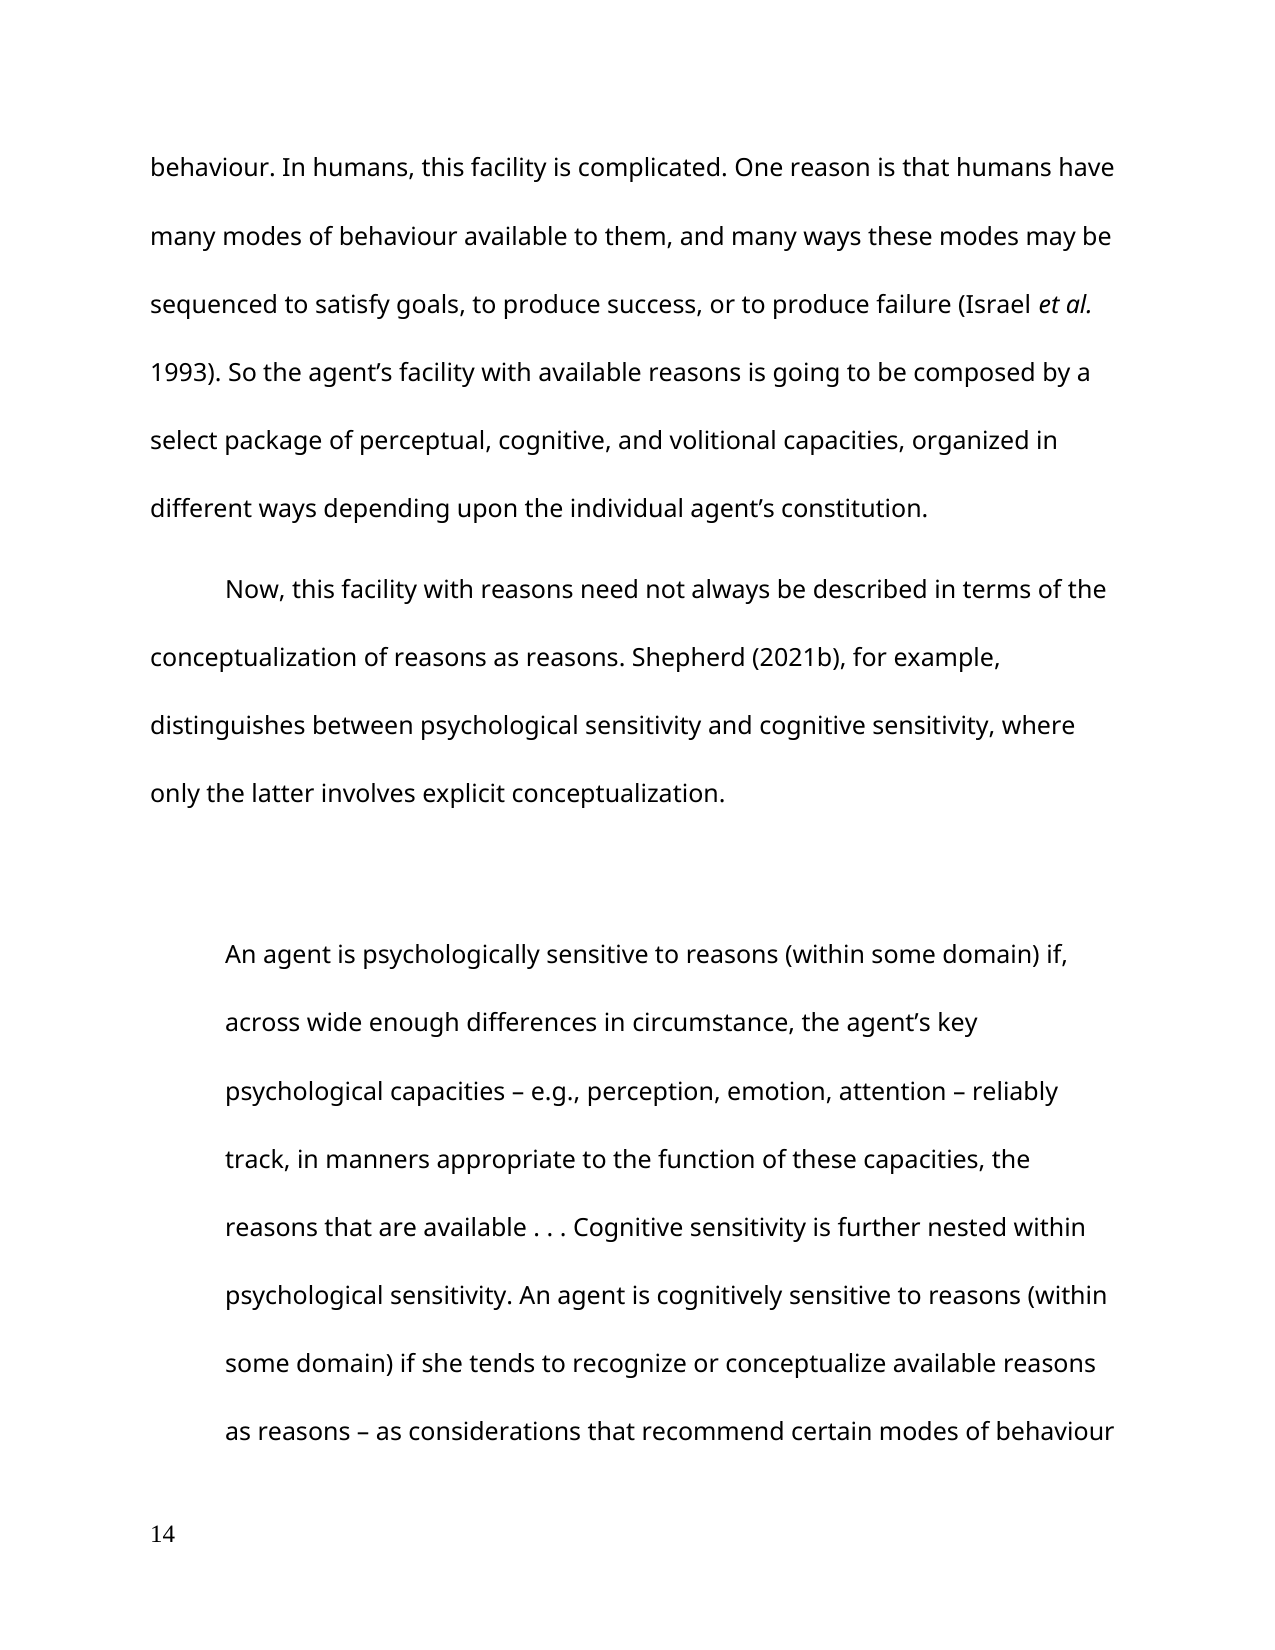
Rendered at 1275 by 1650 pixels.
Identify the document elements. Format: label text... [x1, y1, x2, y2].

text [150, 150, 1125, 525]
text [225, 937, 1125, 1448]
text Now, this facility with reasons need not always be described in terms of the conceptualization of reasons as reasons. Shepherd (2021b), for example, distinguishes between psychological sensitivity and cognitive sensitivity, where only the latter involves explicit conceptualization. [150, 571, 1125, 810]
